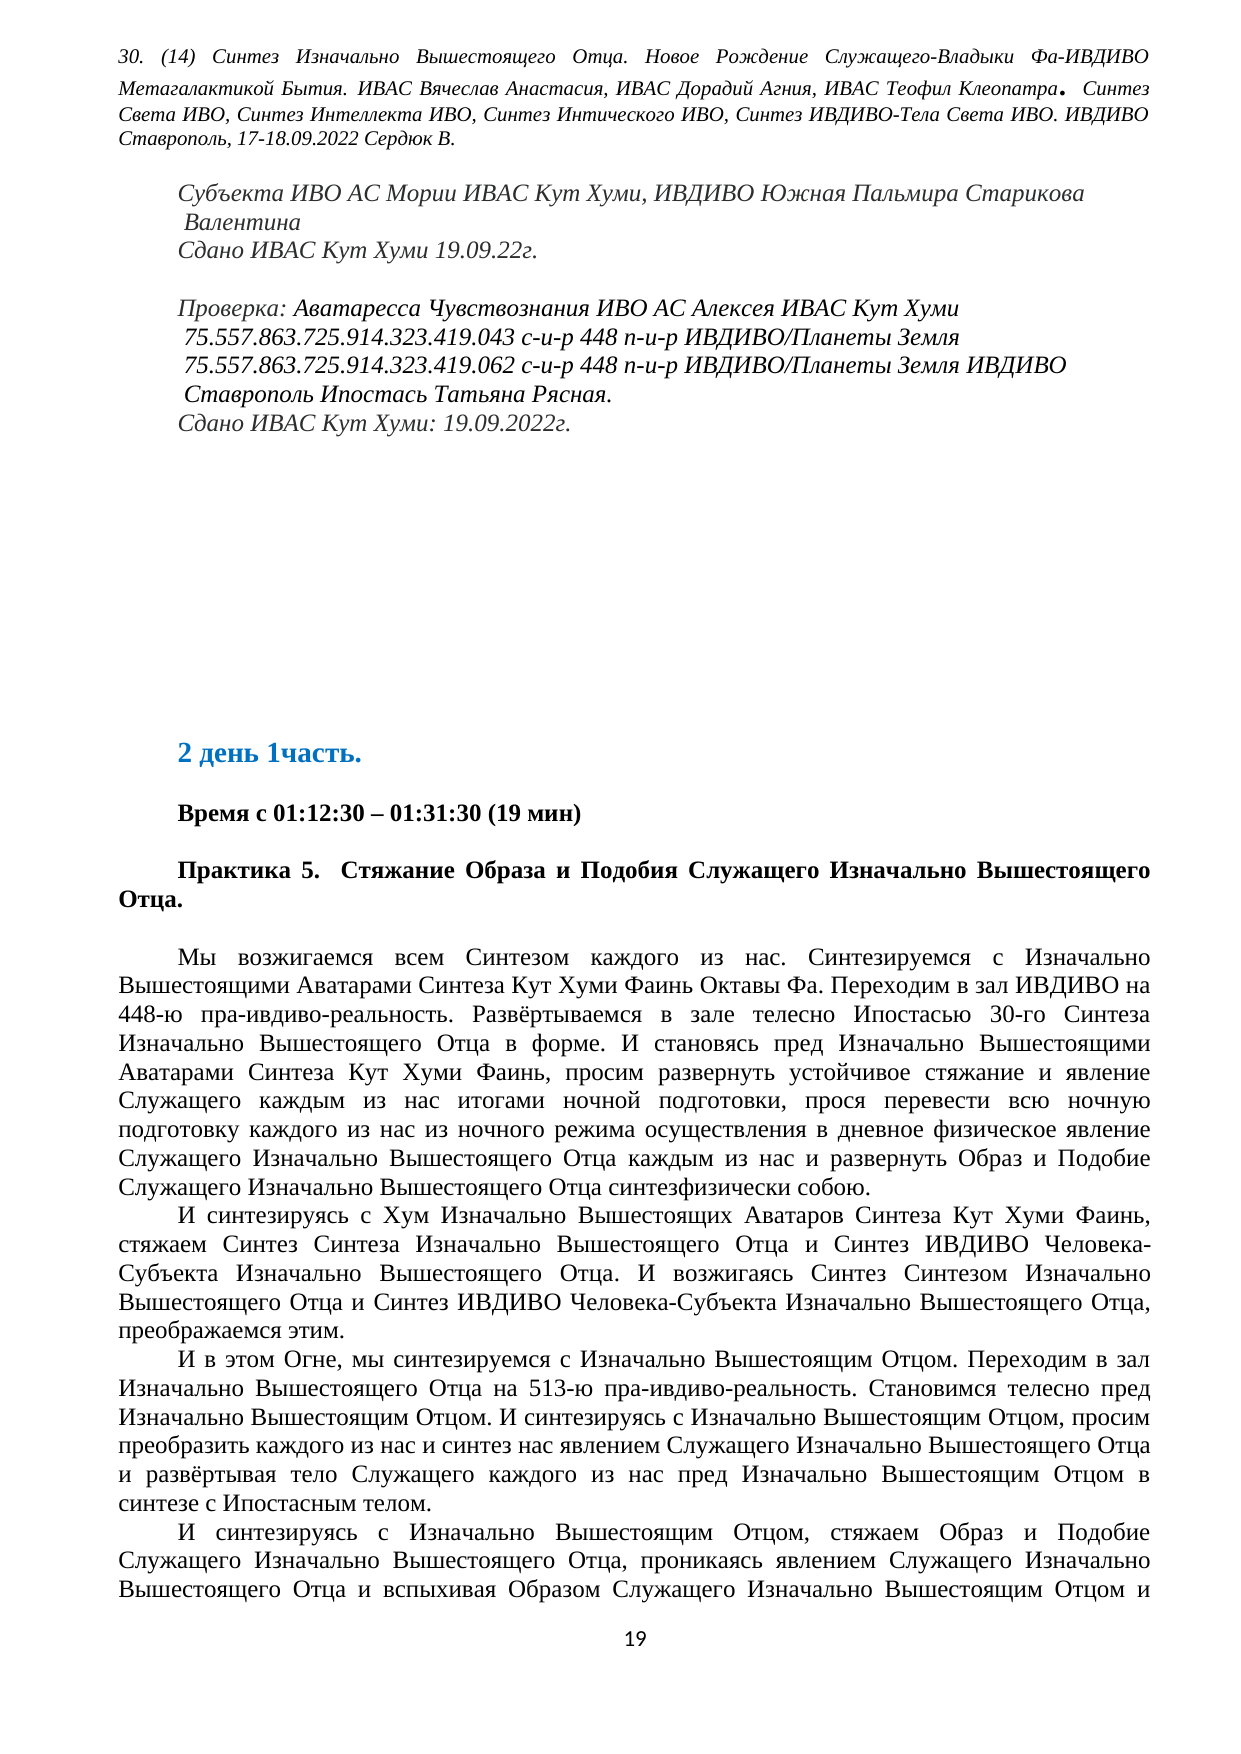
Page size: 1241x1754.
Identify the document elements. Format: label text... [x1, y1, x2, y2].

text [118, 1517, 1152, 1603]
text Сдано ИВАС Кут Хуми: 19.09.2022г. [118, 408, 1152, 437]
text Время с 01:12:30 – 01:31:30 (19 мин) [118, 798, 1152, 827]
text Субъекта ИВО АС Мории ИВАС Кут Хуми, ИВДИВО Южная Пальмира Старикова [118, 178, 1152, 207]
text Валентина [118, 207, 1152, 236]
text Ставрополь Ипостась Татьяна Рясная. [118, 379, 1152, 408]
text Сдано ИВАС Кут Хуми 19.09.22г. [118, 236, 1152, 264]
text Мы возжигаемся всем Синтезом каждого из нас. Синтезируемся с Изначально Вышестоящими Аватарами Синтеза Кут Хуми Фаинь Октавы Фа. Переходим в зал ИВДИВО на 448-ю пра-ивдиво-реальность. Развёртываемся в зале телесно Ипостасью 30-го Синтеза Изначально Вышестоящего Отца в форме. И становясь пред Изначально Вышестоящими Аватарами Синтеза Кут Хуми Фаинь, просим развернуть устойчивое стяжание и явление Служащего каждым из нас итогами ночной подготовки, прося перевести всю ночную подготовку каждого из нас из ночного режима осуществления в дневное физическое явление Служащего Изначально Вышестоящего Отца каждым из нас и развернуть Образ и Подобие Служащего Изначально Вышестоящего Отца синтезфизически собою. [118, 942, 1152, 1200]
text 75.557.863.725.914.323.419.043 с-и-р 448 п-и-р ИВДИВО/Планеты Земля [118, 322, 1152, 351]
text 2 день 1часть. [118, 736, 1152, 769]
text Практика 5. Стяжание Образа и Подобия Служащего Изначально Вышестоящего Отца. [118, 855, 1152, 913]
text И в этом Огне, мы синтезируемся с Изначально Вышестоящим Отцом. Переходим в зал Изначально Вышестоящего Отца на 513-ю пра-ивдиво-реальность. Становимся телесно пред Изначально Вышестоящим Отцом. И синтезируясь с Изначально Вышестоящим Отцом, просим преобразить каждого из нас и синтез нас явлением Служащего Изначально Вышестоящего Отца и развёртывая тело Служащего каждого из нас пред Изначально Вышестоящим Отцом в синтезе с Ипостасным телом. [118, 1344, 1152, 1517]
text И синтезируясь с Хум Изначально Вышестоящих Аватаров Синтеза Кут Хуми Фаинь, стяжаем Синтез Синтеза Изначально Вышестоящего Отца и Синтез ИВДИВО Человека-Субъекта Изначально Вышестоящего Отца. И возжигаясь Синтез Синтезом Изначально Вышестоящего Отца и Синтез ИВДИВО Человека-Субъекта Изначально Вышестоящего Отца, преображаемся этим. [118, 1200, 1152, 1344]
text 75.557.863.725.914.323.419.062 с-и-р 448 п-и-р ИВДИВО/Планеты Земля ИВДИВО [118, 351, 1152, 379]
text Проверка: Аватаресса Чувствознания ИВО АС Алексея ИВАС Кут Хуми [118, 293, 1152, 322]
